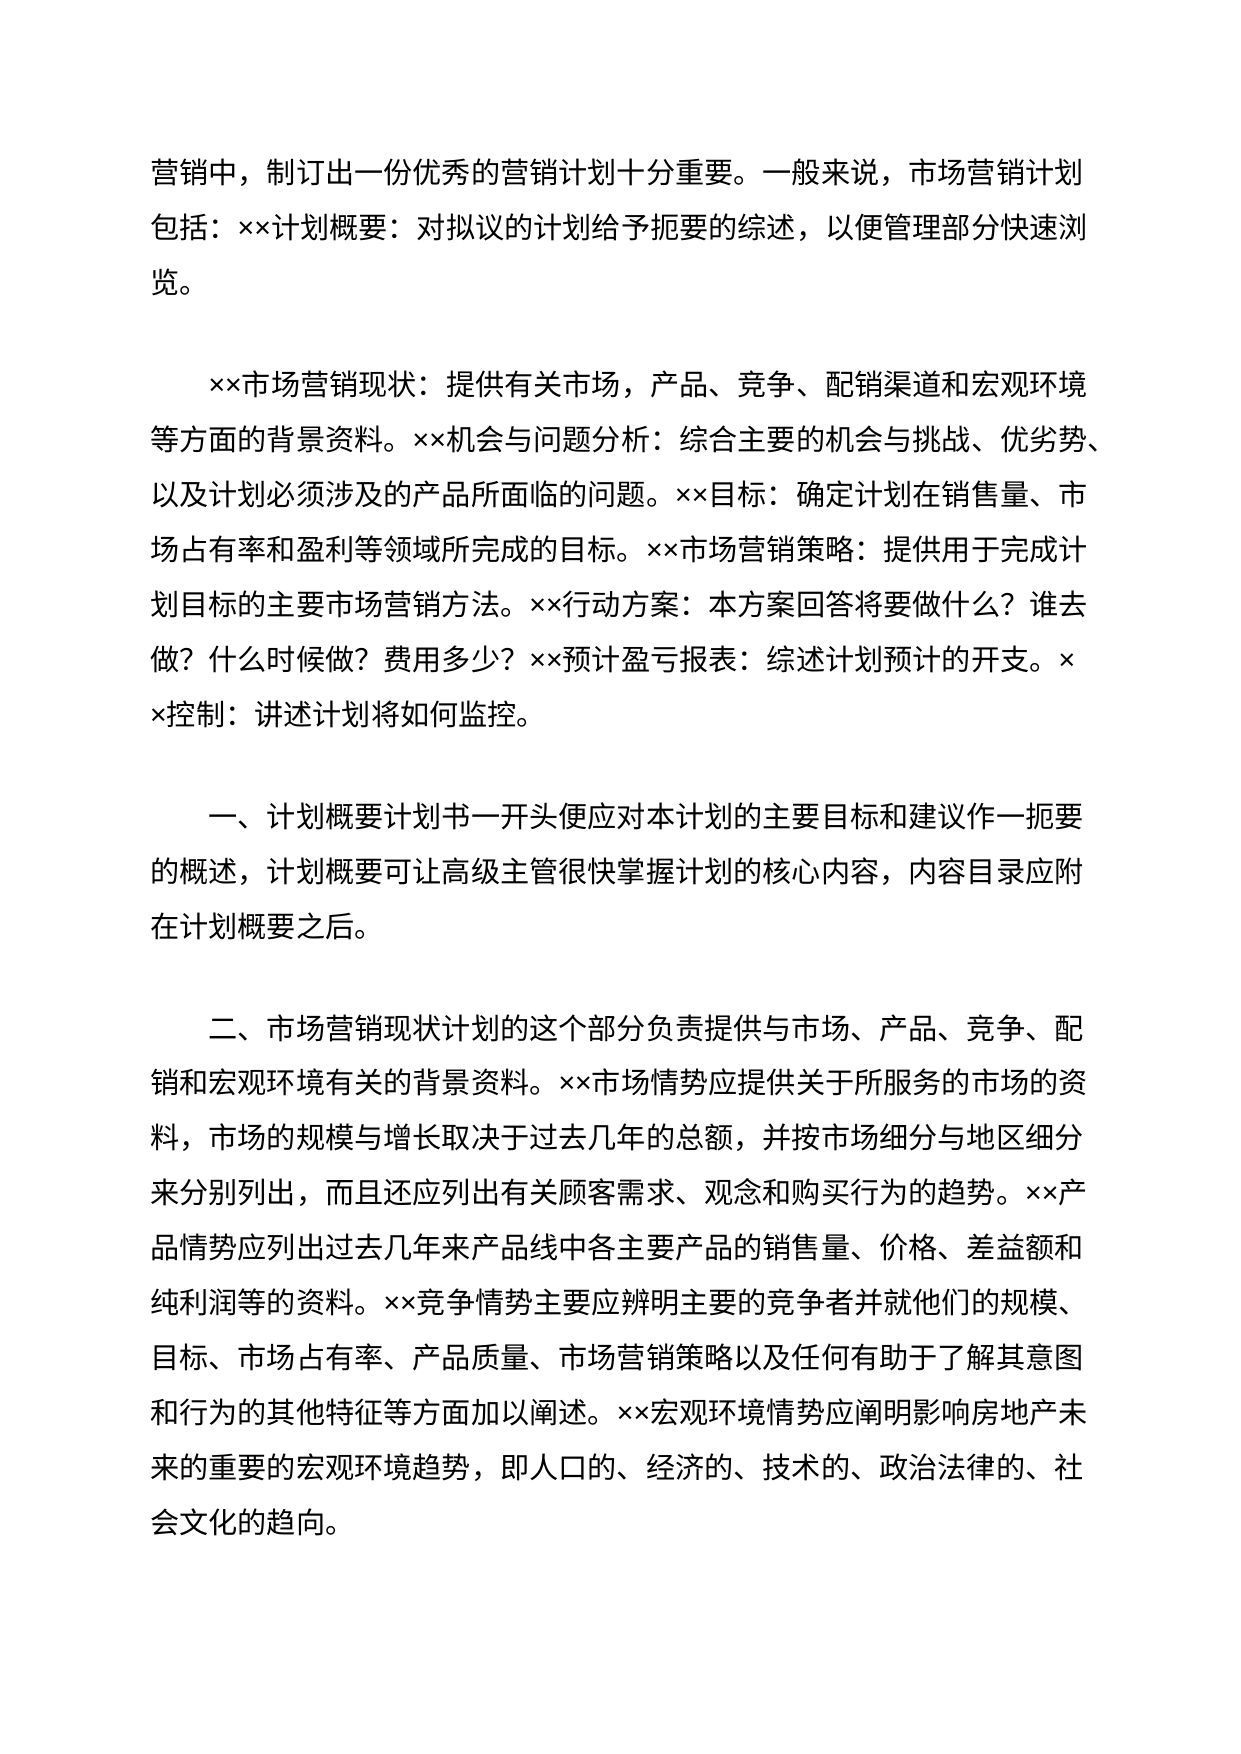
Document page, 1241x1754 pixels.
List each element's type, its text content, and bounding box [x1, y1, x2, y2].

text ××市场营销现状：提供有关市场，产品、竞争、配销渠道和宏观环境等方面的背景资料。××机会与问题分析：综合主要的机会与挑战、优劣势、以及计划必须涉及的产品所面临的问题。××目标：确定计划在销售量、市场占有率和盈利等领域所完成的目标。××市场营销策略：提供用于完成计划目标的主要市场营销方法。××行动方案：本方案回答将要做什么？谁去做？什么时候做？费用多少？××预计盈亏报表：综述计划预计的开支。××控制：讲述计划将如何监控。 [150, 362, 1090, 734]
text 一、计划概要计划书一开头便应对本计划的主要目标和建议作一扼要的概述，计划概要可让高级主管很快掌握计划的核心内容，内容目录应附在计划概要之后。 [150, 794, 1090, 946]
text 二、市场营销现状计划的这个部分负责提供与市场、产品、竞争、配销和宏观环境有关的背景资料。××市场情势应提供关于所服务的市场的资料，市场的规模与增长取决于过去几年的总额，并按市场细分与地区细分来分别列出，而且还应列出有关顾客需求、观念和购买行为的趋势。××产品情势应列出过去几年来产品线中各主要产品的销售量、价格、差益额和纯利润等的资料。××竞争情势主要应辨明主要的竞争者并就他们的规模、目标、市场占有率、产品质量、市场营销策略以及任何有助于了解其意图和行为的其他特征等方面加以阐述。××宏观环境情势应阐明影响房地产未来的重要的宏观环境趋势，即人口的、经济的、技术的、政治法律的、社会文化的趋向。 [150, 1005, 1090, 1542]
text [150, 150, 1090, 302]
